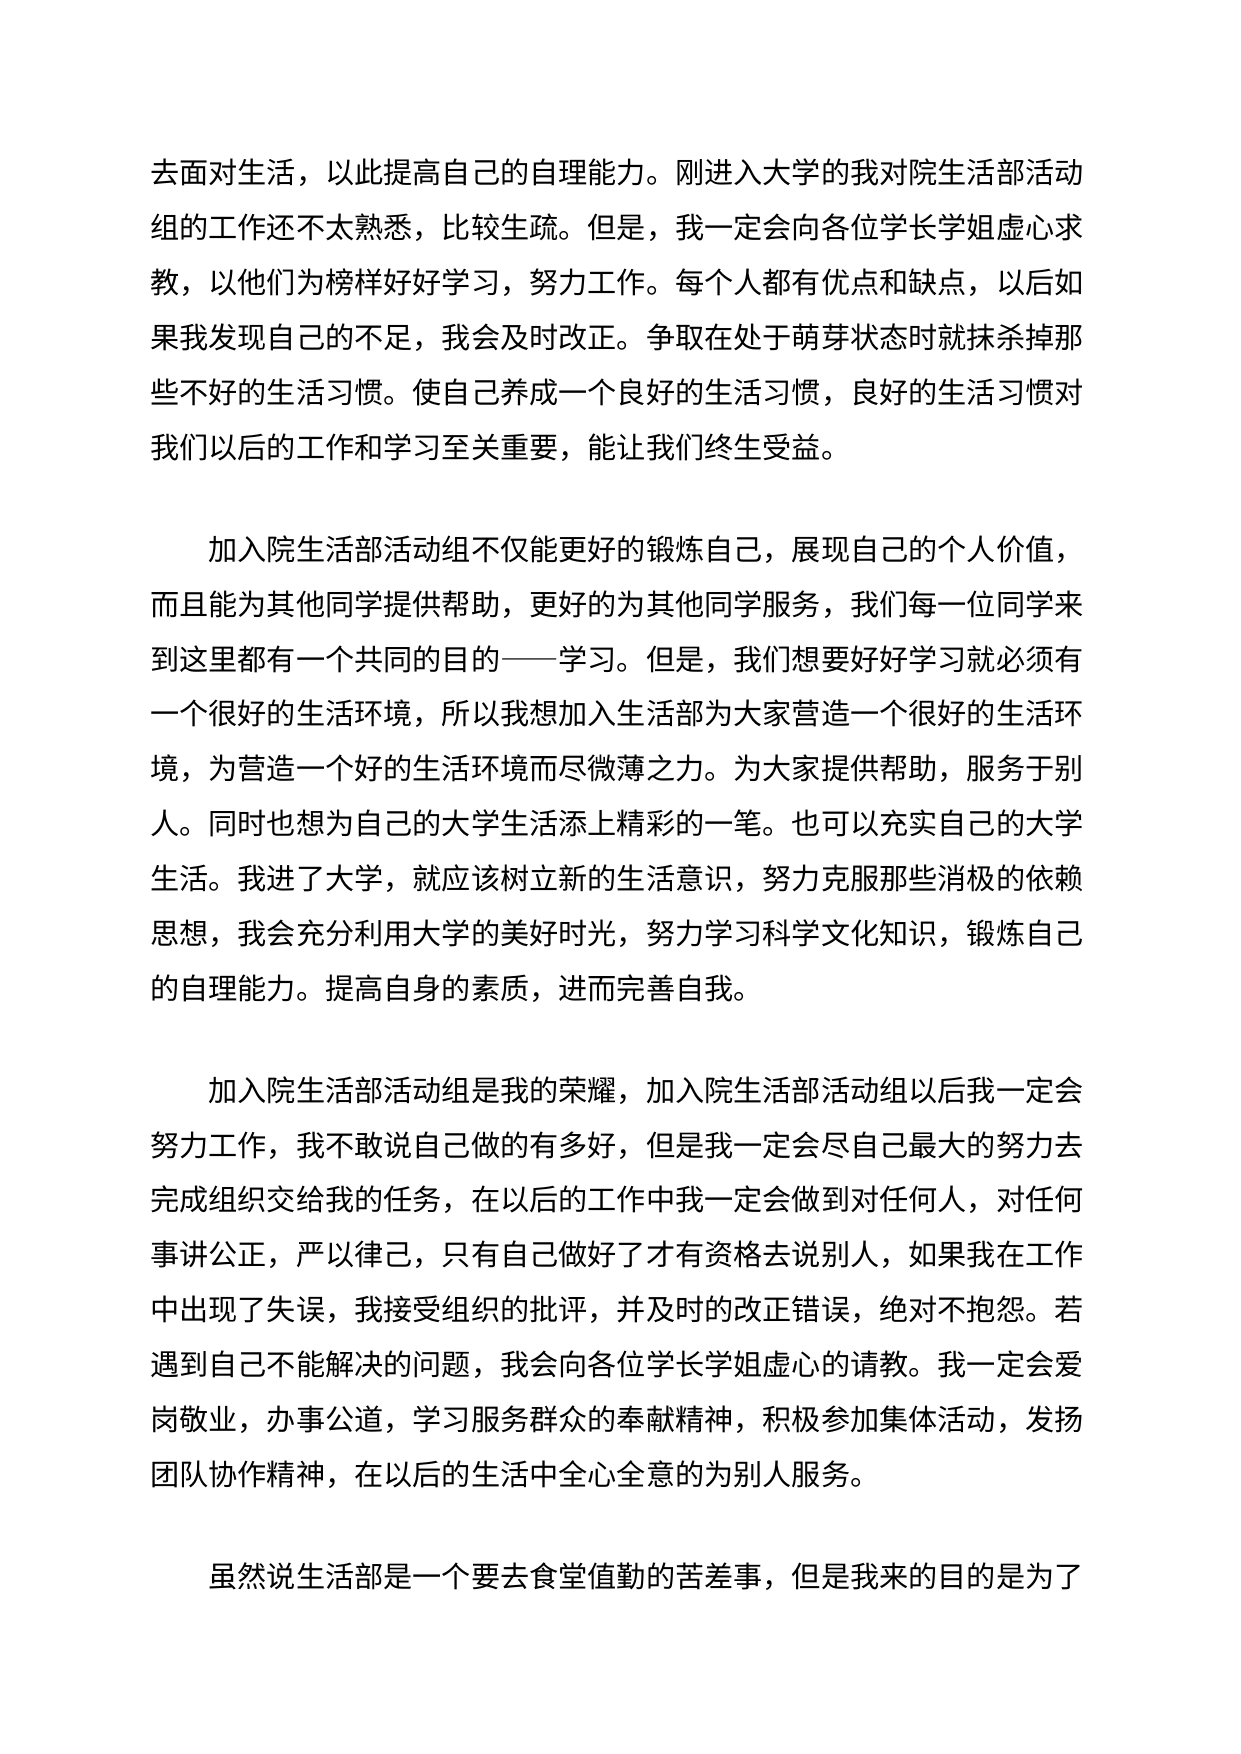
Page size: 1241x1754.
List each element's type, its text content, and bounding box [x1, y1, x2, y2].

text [150, 1553, 1090, 1596]
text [150, 150, 1090, 467]
text 加入院生活部活动组不仅能更好的锻炼自己，展现自己的个人价值，而且能为其他同学提供帮助，更好的为其他同学服务，我们每一位同学来到这里都有一个共同的目的——学习。但是，我们想要好好学习就必须有一个很好的生活环境，所以我想加入生活部为大家营造一个很好的生活环境，为营造一个好的生活环境而尽微薄之力。为大家提供帮助，服务于别人。同时也想为自己的大学生活添上精彩的一笔。也可以充实自己的大学生活。我进了大学，就应该树立新的生活意识，努力克服那些消极的依赖思想，我会充分利用大学的美好时光，努力学习科学文化知识，锻炼自己的自理能力。提高自身的素质，进而完善自我。 [150, 526, 1090, 1008]
text 加入院生活部活动组是我的荣耀，加入院生活部活动组以后我一定会努力工作，我不敢说自己做的有多好，但是我一定会尽自己最大的努力去完成组织交给我的任务，在以后的工作中我一定会做到对任何人，对任何事讲公正，严以律己，只有自己做好了才有资格去说别人，如果我在工作中出现了失误，我接受组织的批评，并及时的改正错误，绝对不抱怨。若遇到自己不能解决的问题，我会向各位学长学姐虚心的请教。我一定会爱岗敬业，办事公道，学习服务群众的奉献精神，积极参加集体活动，发扬团队协作精神，在以后的生活中全心全意的为别人服务。 [150, 1067, 1090, 1494]
